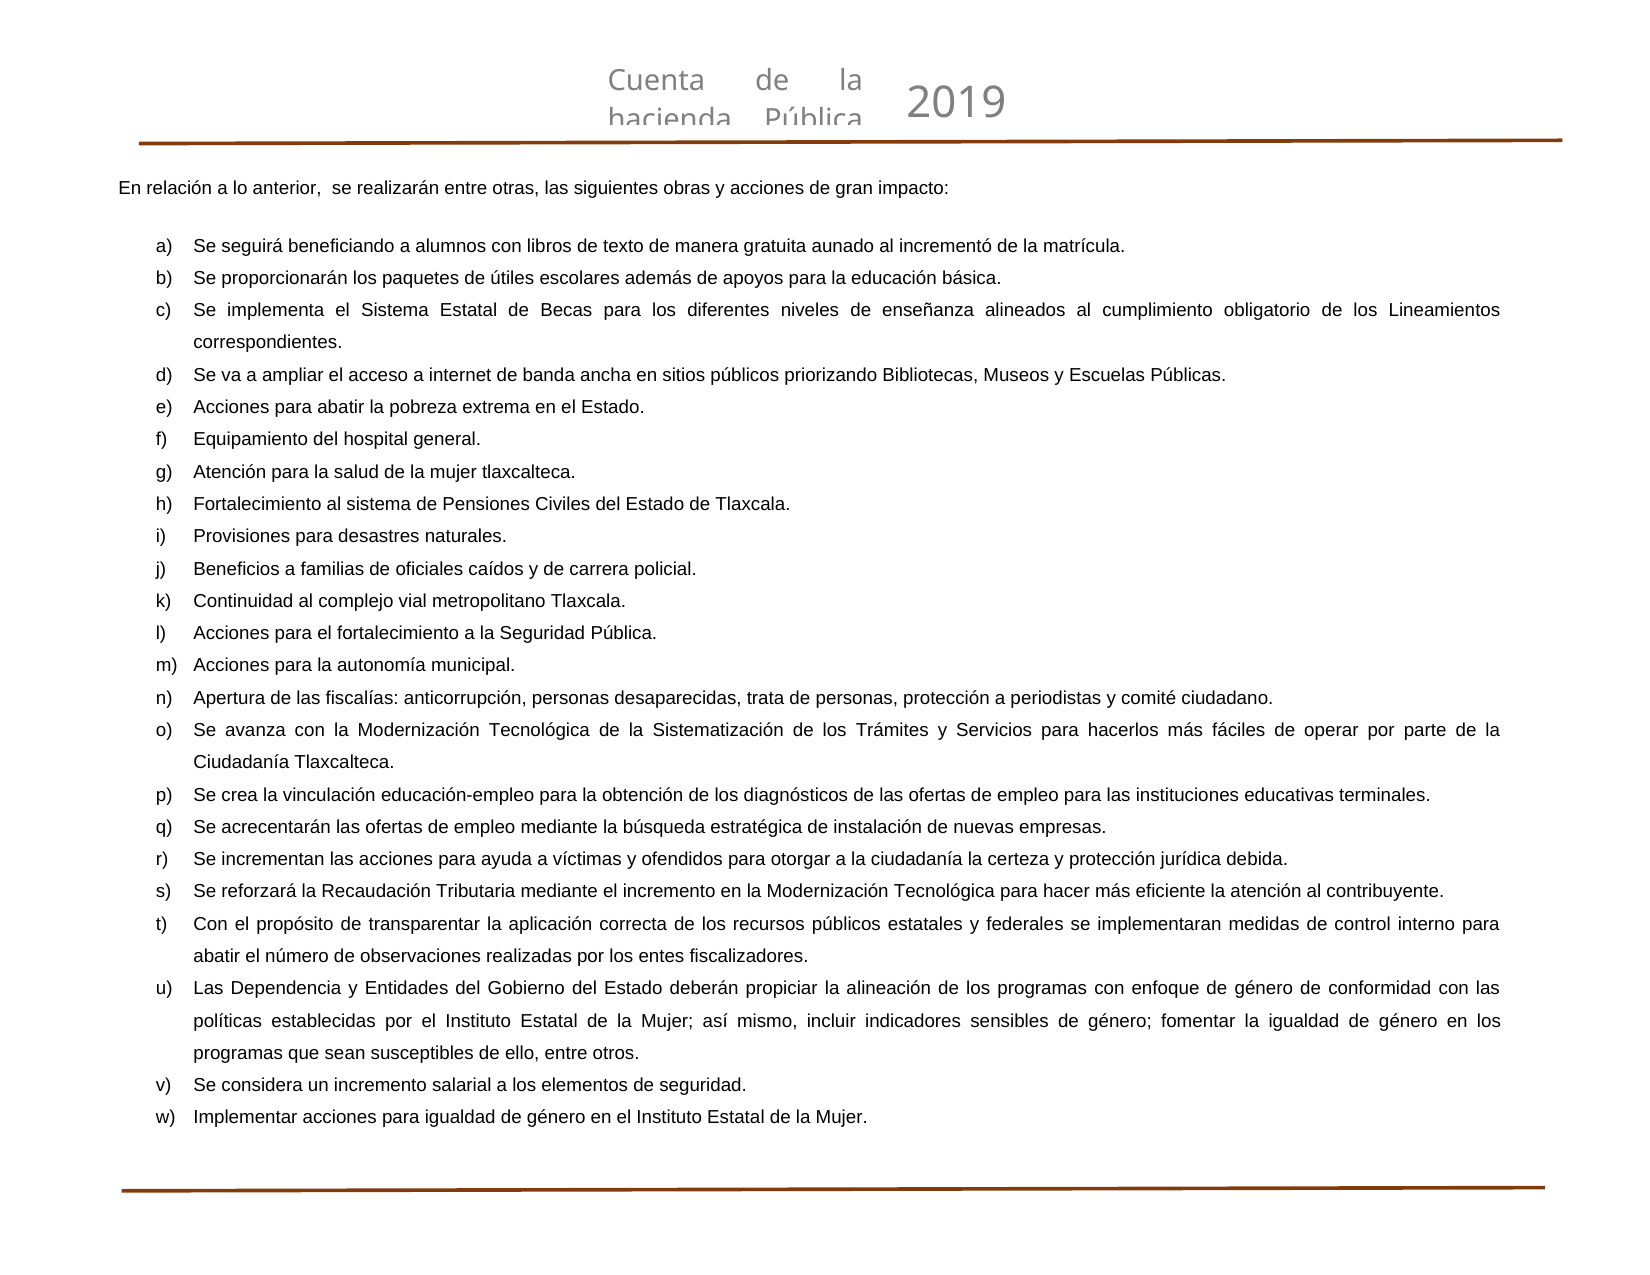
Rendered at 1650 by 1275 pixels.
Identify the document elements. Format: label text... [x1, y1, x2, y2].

list Continuidad al complejo vial metropolitano Tlaxcala. [156, 590, 1502, 611]
list Se reforzará la Recaudación Tributaria mediante el incremento en la Modernización Tecnológica para hacer más eficiente la atención al contribuyente. [156, 880, 1502, 902]
list Atención para la salud de la mujer tlaxcalteca. [156, 461, 1502, 482]
list Acciones para el fortalecimiento a la Seguridad Pública. [156, 622, 1502, 643]
list Se acrecentarán las ofertas de empleo mediante la búsqueda estratégica de instalación de nuevas empresas. [156, 816, 1502, 837]
list Acciones para abatir la pobreza extrema en el Estado. [156, 396, 1502, 417]
list Apertura de las fiscalías: anticorrupción, personas desaparecidas, trata de personas, protección a periodistas y comité ciudadano. [156, 687, 1502, 708]
list Se incrementan las acciones para ayuda a víctimas y ofendidos para otorgar a la ciudadanía la certeza y protección jurídica debida. [156, 848, 1502, 869]
list Se proporcionarán los paquetes de útiles escolares además de apoyos para la educación básica. [156, 267, 1502, 288]
list Se considera un incremento salarial a los elementos de seguridad. [156, 1074, 1502, 1096]
list Se implementa el Sistema Estatal de Becas para los diferentes niveles de enseñanza alineados al cumplimiento obligatorio de los Lineamientos correspondientes. [156, 299, 1502, 353]
list Fortalecimiento al sistema de Pensiones Civiles del Estado de Tlaxcala. [156, 493, 1502, 514]
list Equipamiento del hospital general. [156, 428, 1502, 450]
list Se seguirá beneficiando a alumnos con libros de texto de manera gratuita aunado al incrementó de la matrícula. [156, 234, 1502, 256]
list Se crea la vinculación educación-empleo para la obtención de los diagnósticos de las ofertas de empleo para las instituciones educativas terminales. [156, 783, 1502, 805]
list Se avanza con la Modernización Tecnológica de la Sistematización de los Trámites y Servicios para hacerlos más fáciles de operar por parte de la Ciudadanía Tlaxcalteca. [156, 719, 1502, 773]
list Implementar acciones para igualdad de género en el Instituto Estatal de la Mujer. [156, 1106, 1502, 1128]
list Acciones para la autonomía municipal. [156, 654, 1502, 676]
list Las Dependencia y Entidades del Gobierno del Estado deberán propiciar la alineación de los programas con enfoque de género de conformidad con las políticas establecidas por el Instituto Estatal de la Mujer; así mismo, incluir indicadores sensibles de género; fomentar la igualdad de género en los programas que sean susceptibles de ello, entre otros. [156, 977, 1502, 1063]
list Beneficios a familias de oficiales caídos y de carrera policial. [156, 557, 1502, 579]
list Se va a ampliar el acceso a internet de banda ancha en sitios públicos priorizando Bibliotecas, Museos y Escuelas Públicas. [156, 364, 1502, 385]
list Provisiones para desastres naturales. [156, 525, 1502, 547]
text En relación a lo anterior, se realizarán entre otras, las siguientes obras y acciones de gran impacto: [118, 177, 1502, 199]
list Con el propósito de transparentar la aplicación correcta de los recursos públicos estatales y federales se implementaran medidas de control interno para abatir el número de observaciones realizadas por los entes fiscalizadores. [156, 913, 1502, 966]
